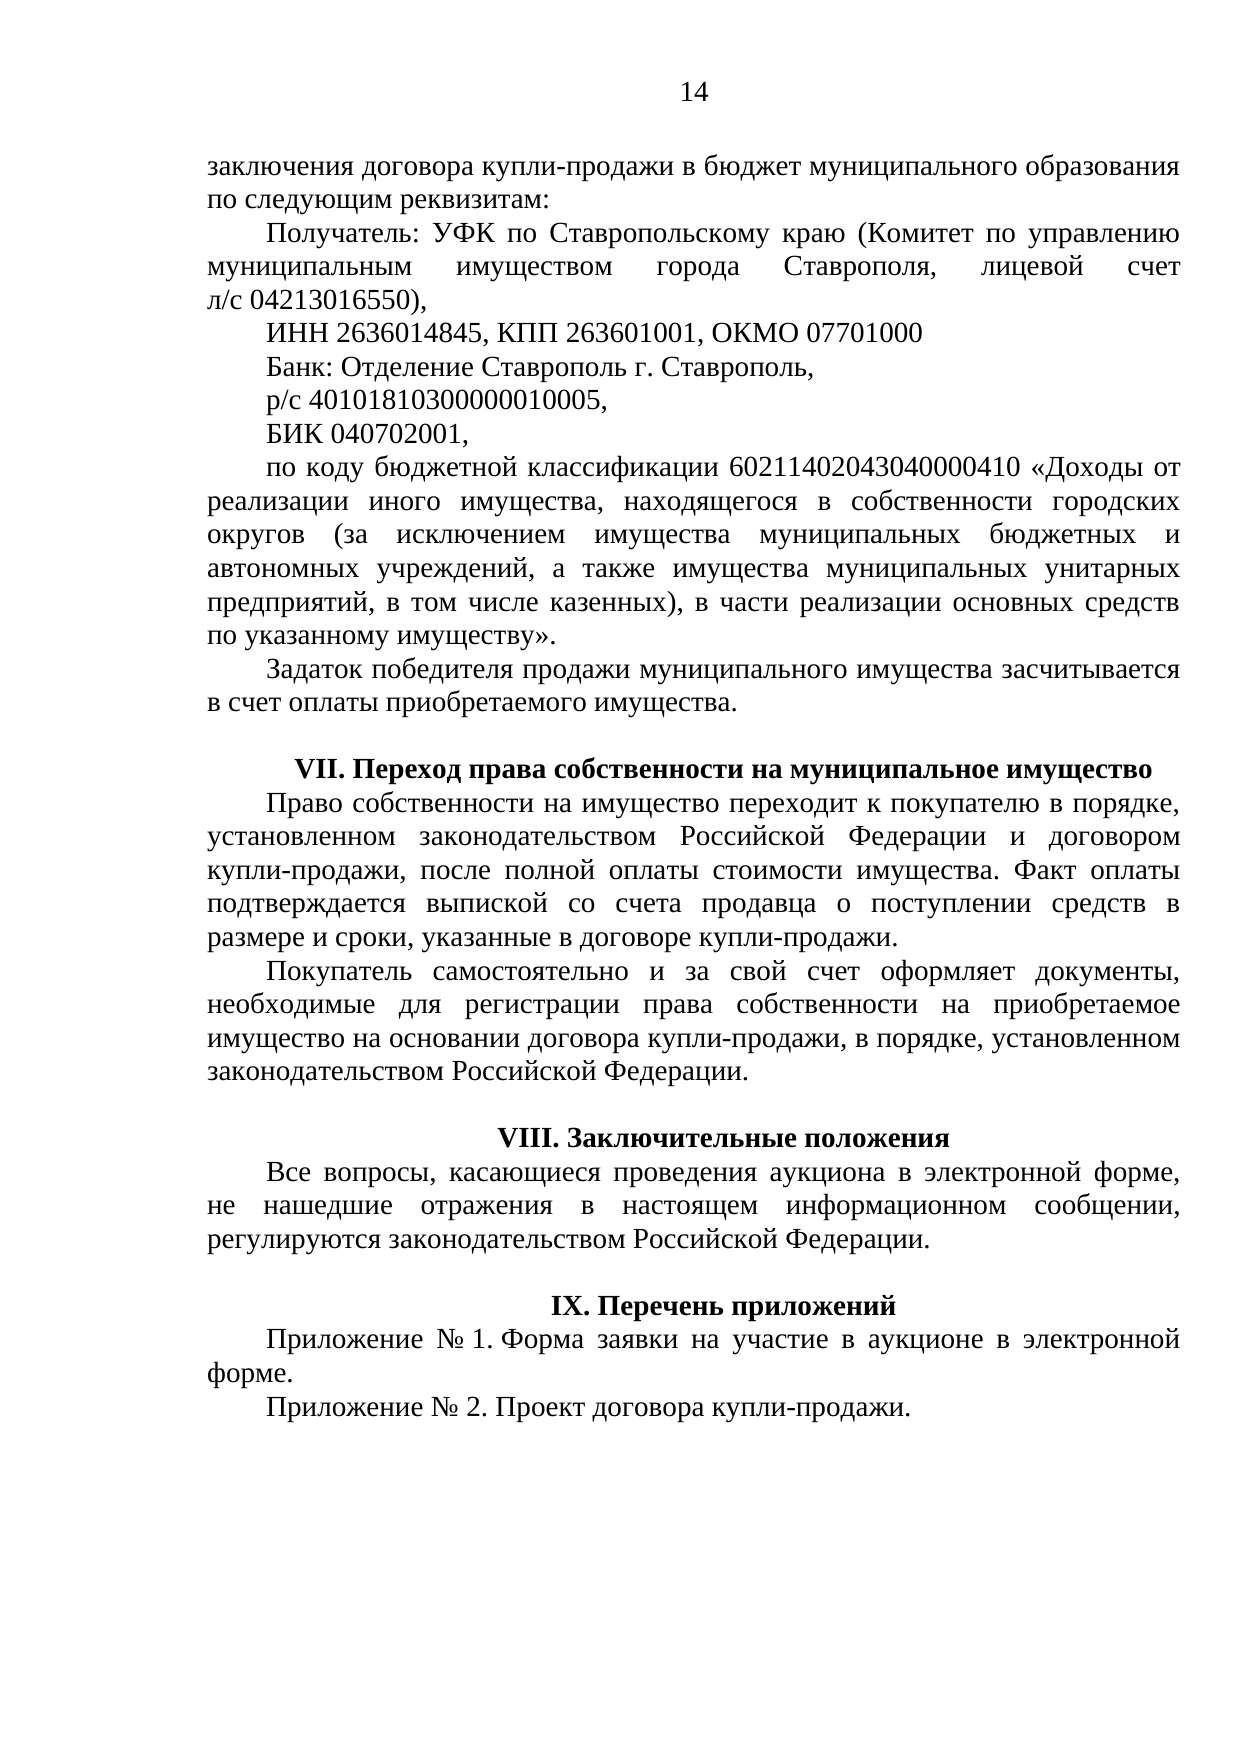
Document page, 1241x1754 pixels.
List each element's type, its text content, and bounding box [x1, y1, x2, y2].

text Банк: Отделение Ставрополь г. Ставрополь, [207, 349, 1181, 382]
text Получатель: УФК по Ставропольскому краю (Комитет по управлению муниципальным имуществом города Ставрополя, лицевой счет л/с 04213016550), [207, 215, 1181, 315]
text р/с 40101810300000010005, [207, 382, 1181, 416]
text ИНН 2636014845, КПП 263601001, ОКМО 07701000 [207, 315, 1181, 349]
text Право собственности на имущество переходит к покупателю в порядке, установленном законодательством Российской Федерации и договором купли-продажи, после полной оплаты стоимости имущества. Факт оплаты подтверждается выпиской со счета продавца о поступлении средств в размере и сроки, указанные в договоре купли-продажи. [207, 785, 1181, 953]
text Приложение № 1. Форма заявки на участие в аукционе в электронной форме. [207, 1322, 1181, 1389]
text Покупатель самостоятельно и за свой счет оформляет документы, необходимые для регистрации права собственности на приобретаемое имущество на основании договора купли-продажи, в порядке, установленном законодательством Российской Федерации. [207, 953, 1181, 1087]
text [207, 148, 1181, 215]
text IX. Перечень приложений [207, 1288, 1181, 1322]
text БИК 040702001, [207, 416, 1181, 449]
text Приложение № 2. Проект договора купли-продажи. [207, 1389, 1181, 1422]
text VII. Переход права собственности на муниципальное имущество [207, 751, 1181, 785]
text по коду бюджетной классификации 60211402043040000410 «Доходы от реализации иного имущества, находящегося в собственности городских округов (за исключением имущества муниципальных бюджетных и автономных учреждений, а также имущества муниципальных унитарных предприятий, в том числе казенных), в части реализации основных средств по указанному имуществу». [207, 449, 1181, 651]
text Все вопросы, касающиеся проведения аукциона в электронной форме, не нашедшие отражения в настоящем информационном сообщении, регулируются законодательством Российской Федерации. [207, 1154, 1181, 1254]
text Задаток победителя продажи муниципального имущества засчитывается в счет оплаты приобретаемого имущества. [207, 651, 1181, 718]
text VIII. Заключительные положения [207, 1120, 1181, 1154]
